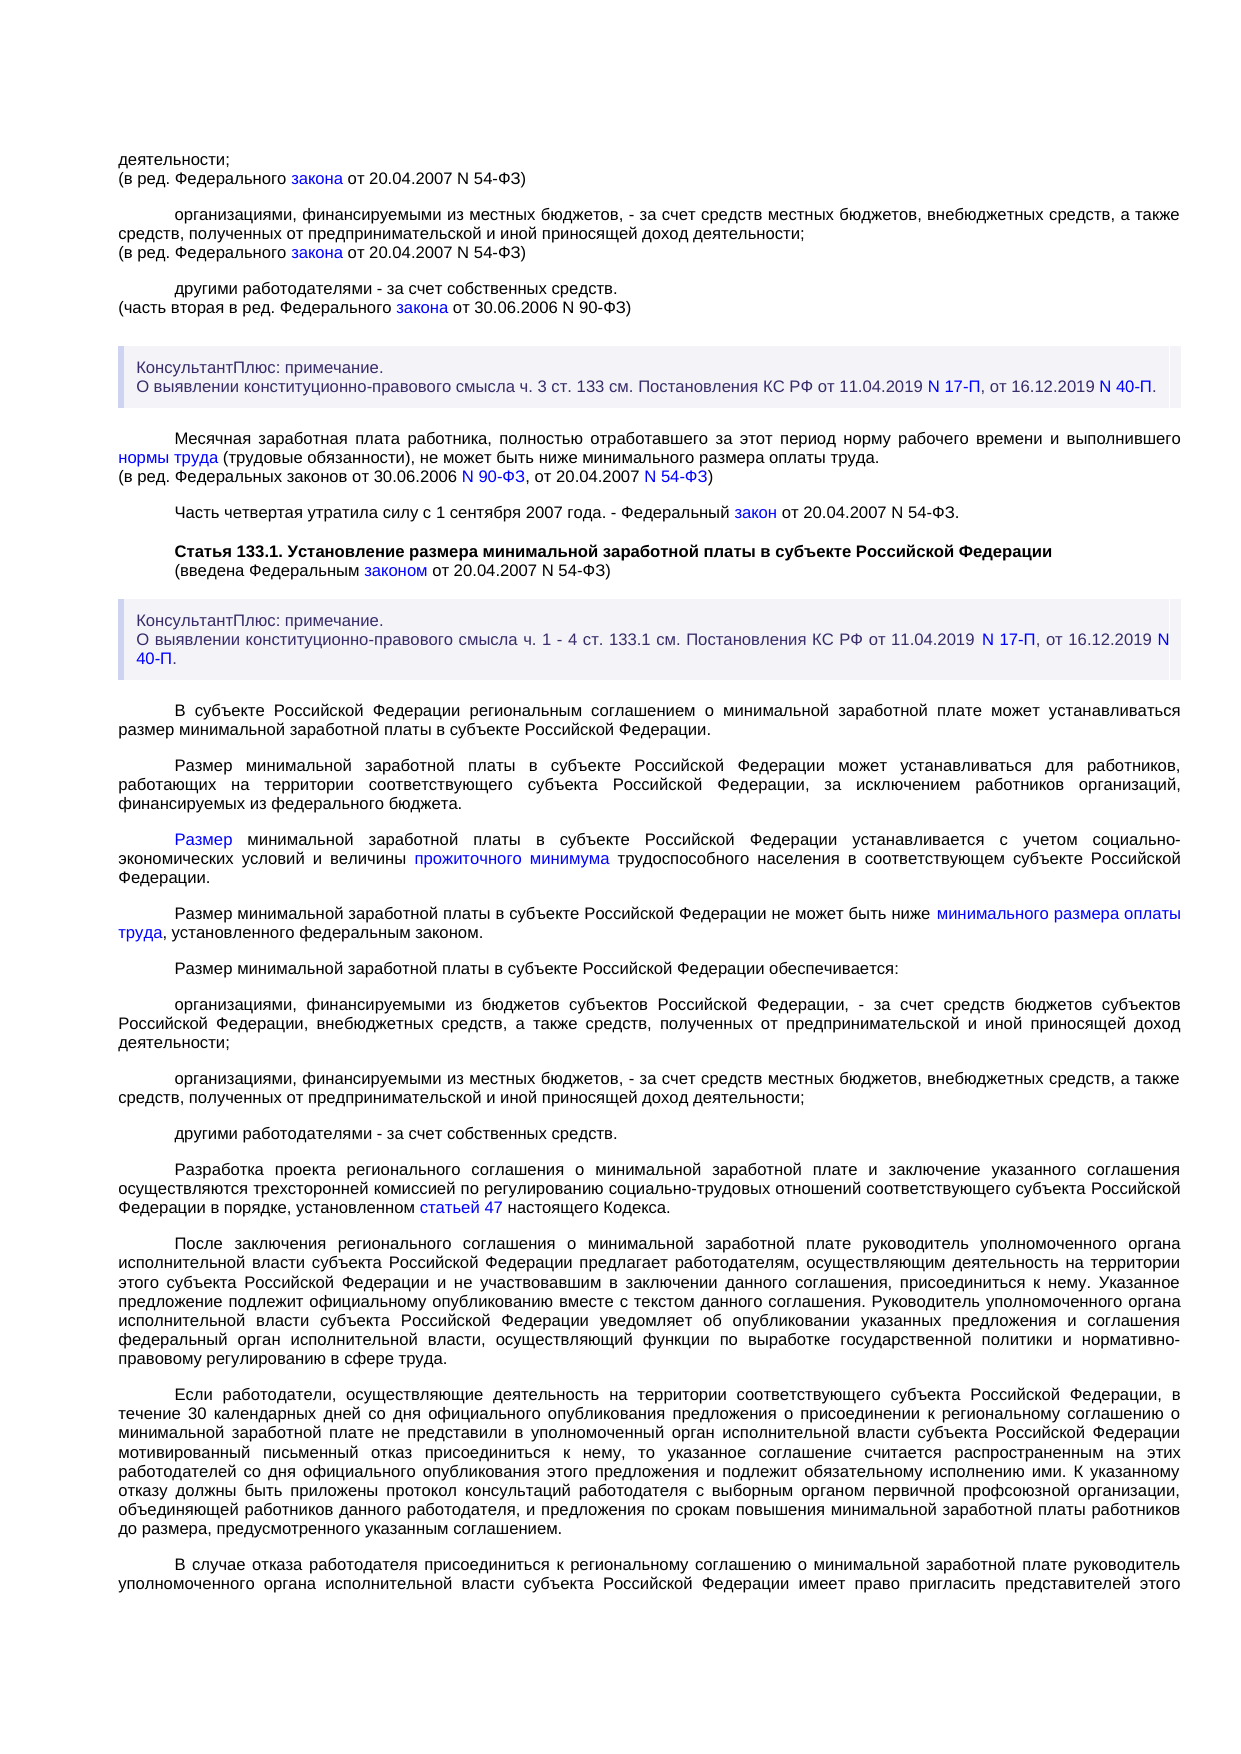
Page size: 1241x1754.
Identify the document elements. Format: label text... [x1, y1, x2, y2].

text После заключения регионального соглашения о минимальной заработной плате руководитель уполномоченного органа исполнительной власти субъекта Российской Федерации предлагает работодателям, осуществляющим деятельность на территории этого субъекта Российской Федерации и не участвовавшим в заключении данного соглашения, присоединиться к нему. Указанное предложение подлежит официальному опубликованию вместе с текстом данного соглашения. Руководитель уполномоченного органа исполнительной власти субъекта Российской Федерации уведомляет об опубликовании указанных предложения и соглашения федеральный орган исполнительной власти, осуществляющий функции по выработке государственной политики и нормативно-правовому регулированию в сфере труда. [118, 1234, 1181, 1368]
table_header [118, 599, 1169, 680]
text Часть четвертая утратила силу с 1 сентября 2007 года. - Федеральный закон от 20.04.2007 N 54-ФЗ. [118, 503, 1181, 522]
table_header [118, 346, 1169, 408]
text (в ред. Федерального закона от 20.04.2007 N 54-ФЗ) [118, 169, 1181, 188]
text Размер минимальной заработной платы в субъекте Российской Федерации может устанавливаться для работников, работающих на территории соответствующего субъекта Российской Федерации, за исключением работников организаций, финансируемых из федерального бюджета. [118, 756, 1181, 813]
text (в ред. Федерального закона от 20.04.2007 N 54-ФЗ) [118, 243, 1181, 262]
text Месячная заработная плата работника, полностью отработавшего за этот период норму рабочего времени и выполнившего нормы труда (трудовые обязанности), не может быть ниже минимального размера оплаты труда. [118, 429, 1181, 467]
text другими работодателями - за счет собственных средств. [118, 1124, 1181, 1143]
text В субъекте Российской Федерации региональным соглашением о минимальной заработной плате может устанавливаться размер минимальной заработной платы в субъекте Российской Федерации. [118, 701, 1181, 739]
text организациями, финансируемыми из местных бюджетов, - за счет средств местных бюджетов, внебюджетных средств, а также средств, полученных от предпринимательской и иной приносящей доход деятельности; [118, 205, 1181, 243]
text (часть вторая в ред. Федерального закона от 30.06.2006 N 90-ФЗ) [118, 298, 1181, 317]
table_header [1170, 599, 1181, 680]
text Если работодатели, осуществляющие деятельность на территории соответствующего субъекта Российской Федерации, в течение 30 календарных дней со дня официального опубликования предложения о присоединении к региональному соглашению о минимальной заработной плате не представили в уполномоченный орган исполнительной власти субъекта Российской Федерации мотивированный письменный отказ присоединиться к нему, то указанное соглашение считается распространенным на этих работодателей со дня официального опубликования этого предложения и подлежит обязательному исполнению ими. К указанному отказу должны быть приложены протокол консультаций работодателя с выборным органом первичной профсоюзной организации, объединяющей работников данного работодателя, и предложения по срокам повышения минимальной заработной платы работников до размера, предусмотренного указанным соглашением. [118, 1385, 1181, 1538]
text Статья 133.1. Установление размера минимальной заработной платы в субъекте Российской Федерации [118, 541, 1181, 561]
text организациями, финансируемыми из местных бюджетов, - за счет средств местных бюджетов, внебюджетных средств, а также средств, полученных от предпринимательской и иной приносящей доход деятельности; [118, 1069, 1181, 1107]
text Размер минимальной заработной платы в субъекте Российской Федерации обеспечивается: [118, 959, 1181, 978]
text другими работодателями - за счет собственных средств. [118, 279, 1181, 298]
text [118, 1555, 1181, 1593]
text Разработка проекта регионального соглашения о минимальной заработной плате и заключение указанного соглашения осуществляются трехсторонней комиссией по регулированию социально-трудовых отношений соответствующего субъекта Российской Федерации в порядке, установленном статьей 47 настоящего Кодекса. [118, 1160, 1181, 1217]
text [118, 150, 1181, 169]
text (введена Федеральным законом от 20.04.2007 N 54-ФЗ) [118, 561, 1181, 580]
text (в ред. Федеральных законов от 30.06.2006 N 90-ФЗ, от 20.04.2007 N 54-ФЗ) [118, 467, 1181, 486]
text Размер минимальной заработной платы в субъекте Российской Федерации не может быть ниже минимального размера оплаты труда, установленного федеральным законом. [118, 904, 1181, 942]
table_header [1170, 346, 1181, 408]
text Размер минимальной заработной платы в субъекте Российской Федерации устанавливается с учетом социально-экономических условий и величины прожиточного минимума трудоспособного населения в соответствующем субъекте Российской Федерации. [118, 830, 1181, 887]
